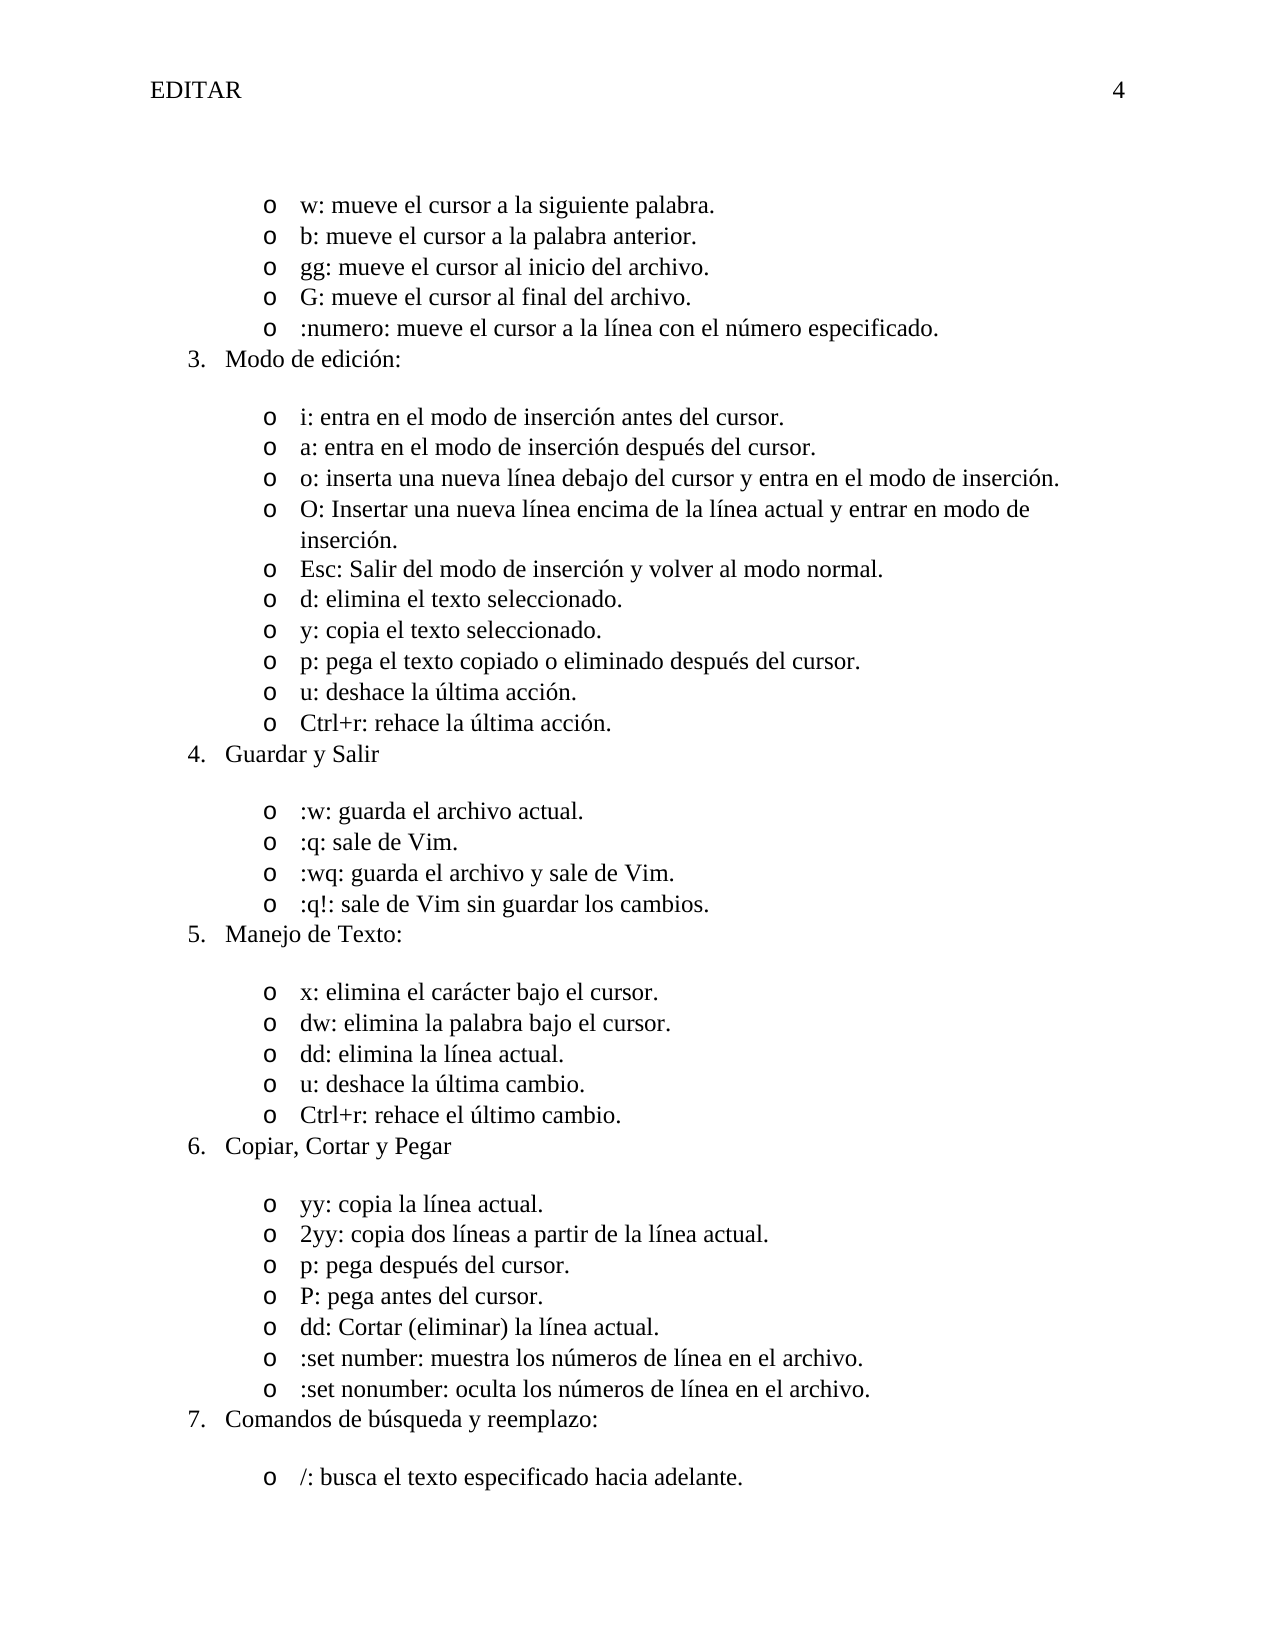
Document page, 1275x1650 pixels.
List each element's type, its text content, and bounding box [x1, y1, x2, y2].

list Comandos de búsqueda y reemplazo: [187, 1404, 1125, 1433]
list P: pega antes del cursor. [262, 1281, 1125, 1312]
list Esc: Salir del modo de inserción y volver al modo normal. [262, 554, 1125, 584]
list x: elimina el carácter bajo el cursor. [262, 977, 1125, 1008]
list :w: guarda el archivo actual. [262, 796, 1125, 827]
list i: entra en el modo de inserción antes del cursor. [262, 402, 1125, 432]
list u: deshace la última acción. [262, 677, 1125, 708]
list gg: mueve el cursor al inicio del archivo. [262, 252, 1125, 282]
list G: mueve el cursor al final del archivo. [262, 282, 1125, 313]
list y: copia el texto seleccionado. [262, 615, 1125, 646]
list 2yy: copia dos líneas a partir de la línea actual. [262, 1219, 1125, 1250]
list b: mueve el cursor a la palabra anterior. [262, 221, 1125, 252]
list w: mueve el cursor a la siguiente palabra. [262, 190, 1125, 221]
list :set nonumber: oculta los números de línea en el archivo. [262, 1374, 1125, 1404]
list p: pega el texto copiado o eliminado después del cursor. [262, 646, 1125, 677]
list Guardar y Salir [187, 739, 1125, 767]
list Manejo de Texto: [187, 919, 1125, 948]
list dd: Cortar (eliminar) la línea actual. [262, 1312, 1125, 1343]
list :numero: mueve el cursor a la línea con el número especificado. [262, 313, 1125, 344]
list O: Insertar una nueva línea encima de la línea actual y entrar en modo de inserción. [262, 494, 1125, 554]
list u: deshace la última cambio. [262, 1069, 1125, 1100]
list p: pega después del cursor. [262, 1250, 1125, 1281]
list Modo de edición: [187, 344, 1125, 373]
list d: elimina el texto seleccionado. [262, 584, 1125, 615]
list /: busca el texto especificado hacia adelante. [262, 1462, 1125, 1493]
list a: entra en el modo de inserción después del cursor. [262, 432, 1125, 463]
list :set number: muestra los números de línea en el archivo. [262, 1343, 1125, 1374]
list Ctrl+r: rehace la última acción. [262, 708, 1125, 739]
list dd: elimina la línea actual. [262, 1039, 1125, 1069]
list :wq: guarda el archivo y sale de Vim. [262, 858, 1125, 889]
list Copiar, Cortar y Pegar [187, 1131, 1125, 1160]
list dw: elimina la palabra bajo el cursor. [262, 1008, 1125, 1039]
list Ctrl+r: rehace el último cambio. [262, 1100, 1125, 1131]
list o: inserta una nueva línea debajo del cursor y entra en el modo de inserción. [262, 463, 1125, 494]
list :q!: sale de Vim sin guardar los cambios. [262, 889, 1125, 919]
list yy: copia la línea actual. [262, 1189, 1125, 1219]
list :q: sale de Vim. [262, 827, 1125, 858]
